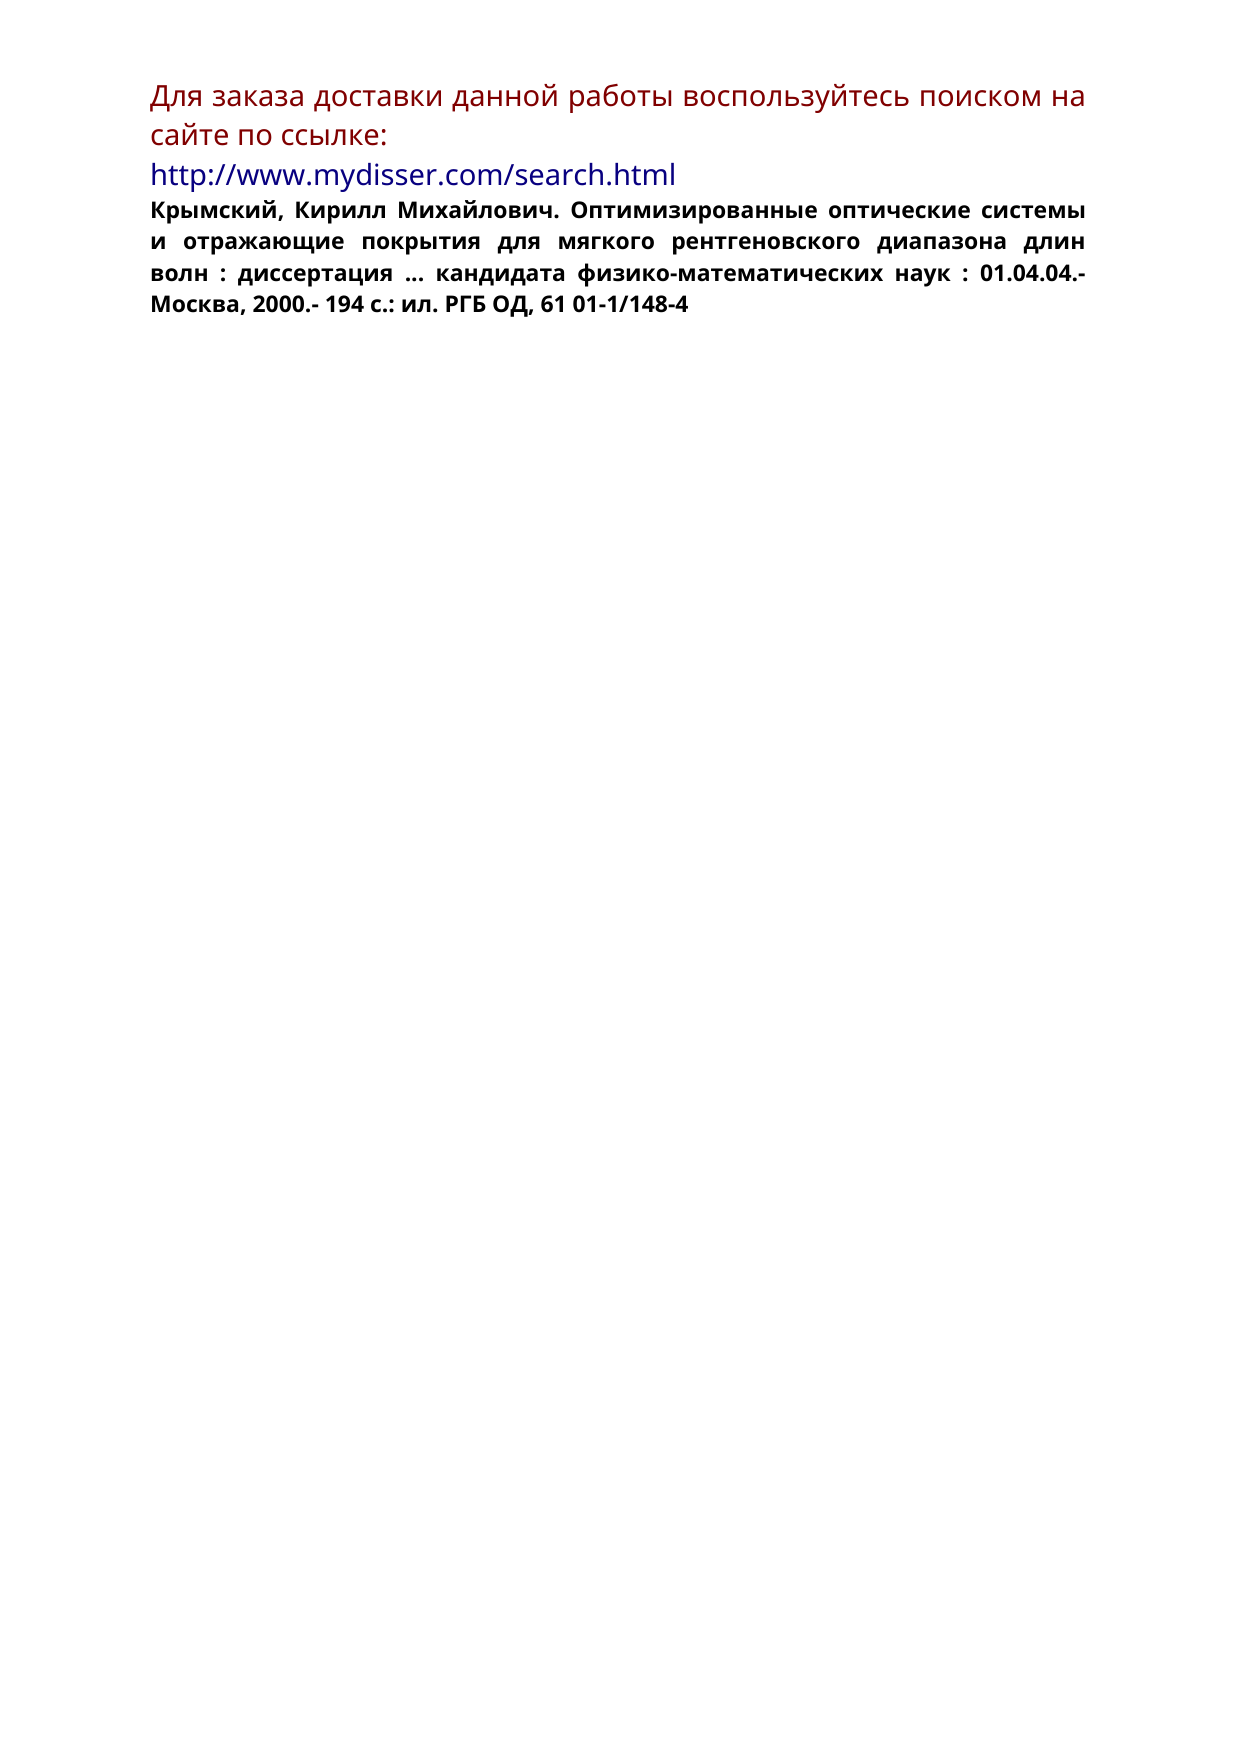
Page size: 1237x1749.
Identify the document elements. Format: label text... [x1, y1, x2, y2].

text Крымский, Кирилл Михайлович. Оптимизированные оптические системы и отражающие покрытия для мягкого рентгеновского диапазона длин волн : диссертация ... кандидата физико-математических наук : 01.04.04.- Москва, 2000.- 194 с.: ил. РГБ ОД, 61 01-1/148-4 [150, 194, 1086, 319]
